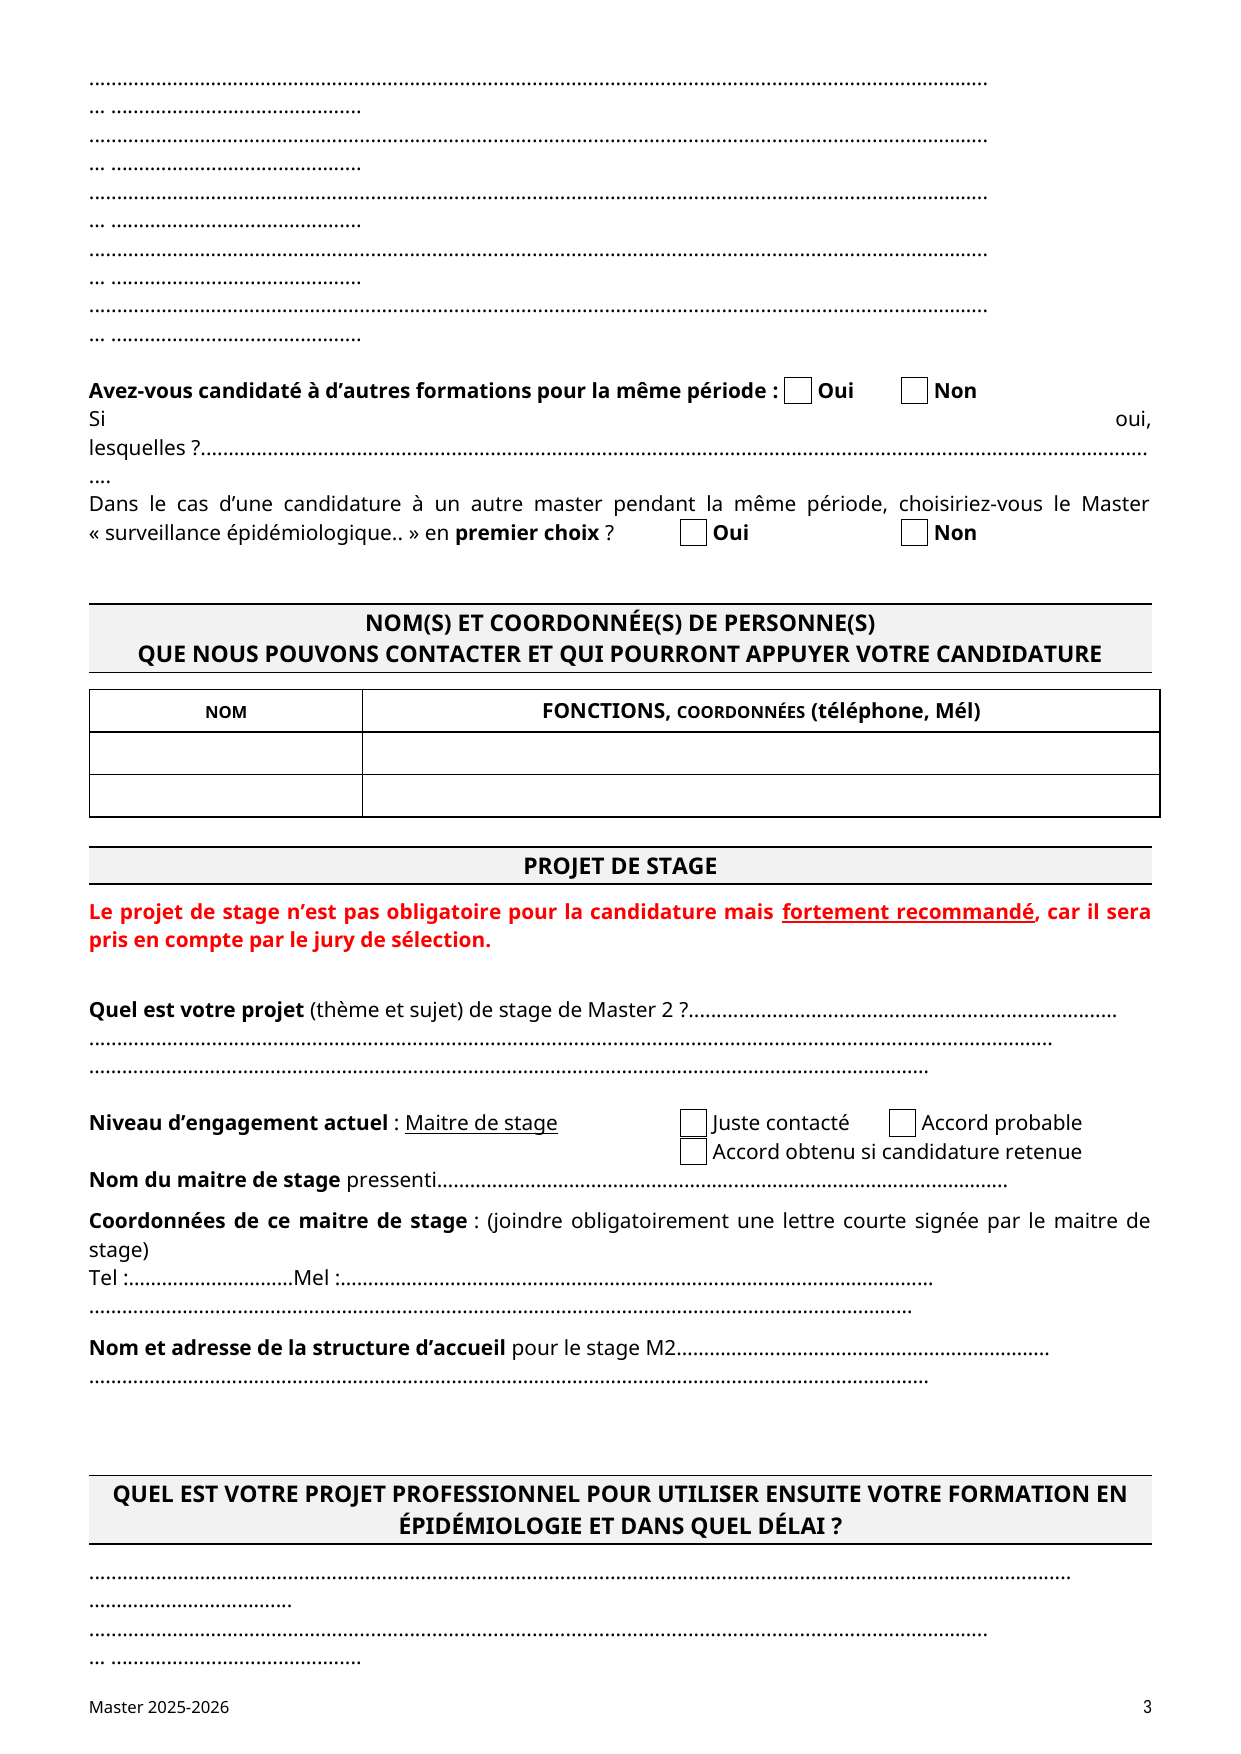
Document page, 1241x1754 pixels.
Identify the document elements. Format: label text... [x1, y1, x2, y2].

text Dans le cas d’une candidature à un autre master pendant la même période, choisiriez-vous le Master « surveillance épidémiologique.. » en premier choix ? Oui Non [89, 489, 1152, 546]
text Avez-vous candidaté à d’autres formations pour la même période : Oui Non [89, 376, 1152, 404]
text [89, 63, 1152, 120]
text ……………………………………………………………………………………………………………………………………… [89, 1361, 1152, 1389]
text Nom du maitre de stage pressenti………………………………………………………………………………………….. [89, 1165, 1152, 1194]
text ............................................................................................................................................................................. [89, 1023, 1152, 1052]
table_header FONCTIONS, coordonnées (téléphone, Mél) [363, 690, 1159, 731]
text Nom et adresse de la structure d’accueil pour le stage M2………………………………………………………….. [89, 1333, 1152, 1361]
text Quel est votre projet (thème et sujet) de stage de Master 2 ?............................................................................. [89, 995, 1152, 1023]
table_cell [363, 775, 1159, 816]
text Niveau d’engagement actuel : Maitre de stage Juste contacté Accord probable Accord obtenu si candidature retenue [89, 1108, 1152, 1165]
text ……………………………………………………………………………………………………………………………………… [89, 1052, 1152, 1080]
text ............…………………………….......................................................................................................…………..…............…………………………….... [89, 1557, 1152, 1614]
text Si oui, lesquelles ?.............................................................................................................................................................................. [89, 404, 1152, 489]
text QUE NOUS POUVONS CONTACTER ET QUI POURRONT APPUYER VOTRE CANDIDATURE [89, 634, 1152, 672]
text Le projet de stage n’est pas obligatoire pour la candidature mais fortement recommandé, car il sera pris en compte par le jury de sélection. [89, 897, 1152, 954]
table_cell [363, 733, 1159, 773]
table_header nom [90, 690, 362, 731]
text QUEL EST VOTRE PROJET PROFESSIONNEL POUR UTILISER ENSUITE VOTRE FORMATION EN éPIDéMIOLOGIE ET DANS QUEL DéLAI ? [89, 1476, 1152, 1543]
table_cell [90, 775, 362, 816]
table_cell [90, 733, 362, 773]
text Tel :…………………………Mel :……………………………………………………………………………………………… …………………………………………………………………………………………………………………………………… [89, 1263, 1152, 1320]
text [89, 1614, 1152, 1671]
text NOM(S) ET COORDONNéE(S) DE PERSONNE(S) [89, 605, 1152, 634]
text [89, 120, 1152, 177]
text PROJET DE STAGE [89, 848, 1152, 883]
text Coordonnées de ce maitre de stage : (joindre obligatoirement une lettre courte signée par le maitre de stage) [89, 1206, 1152, 1263]
